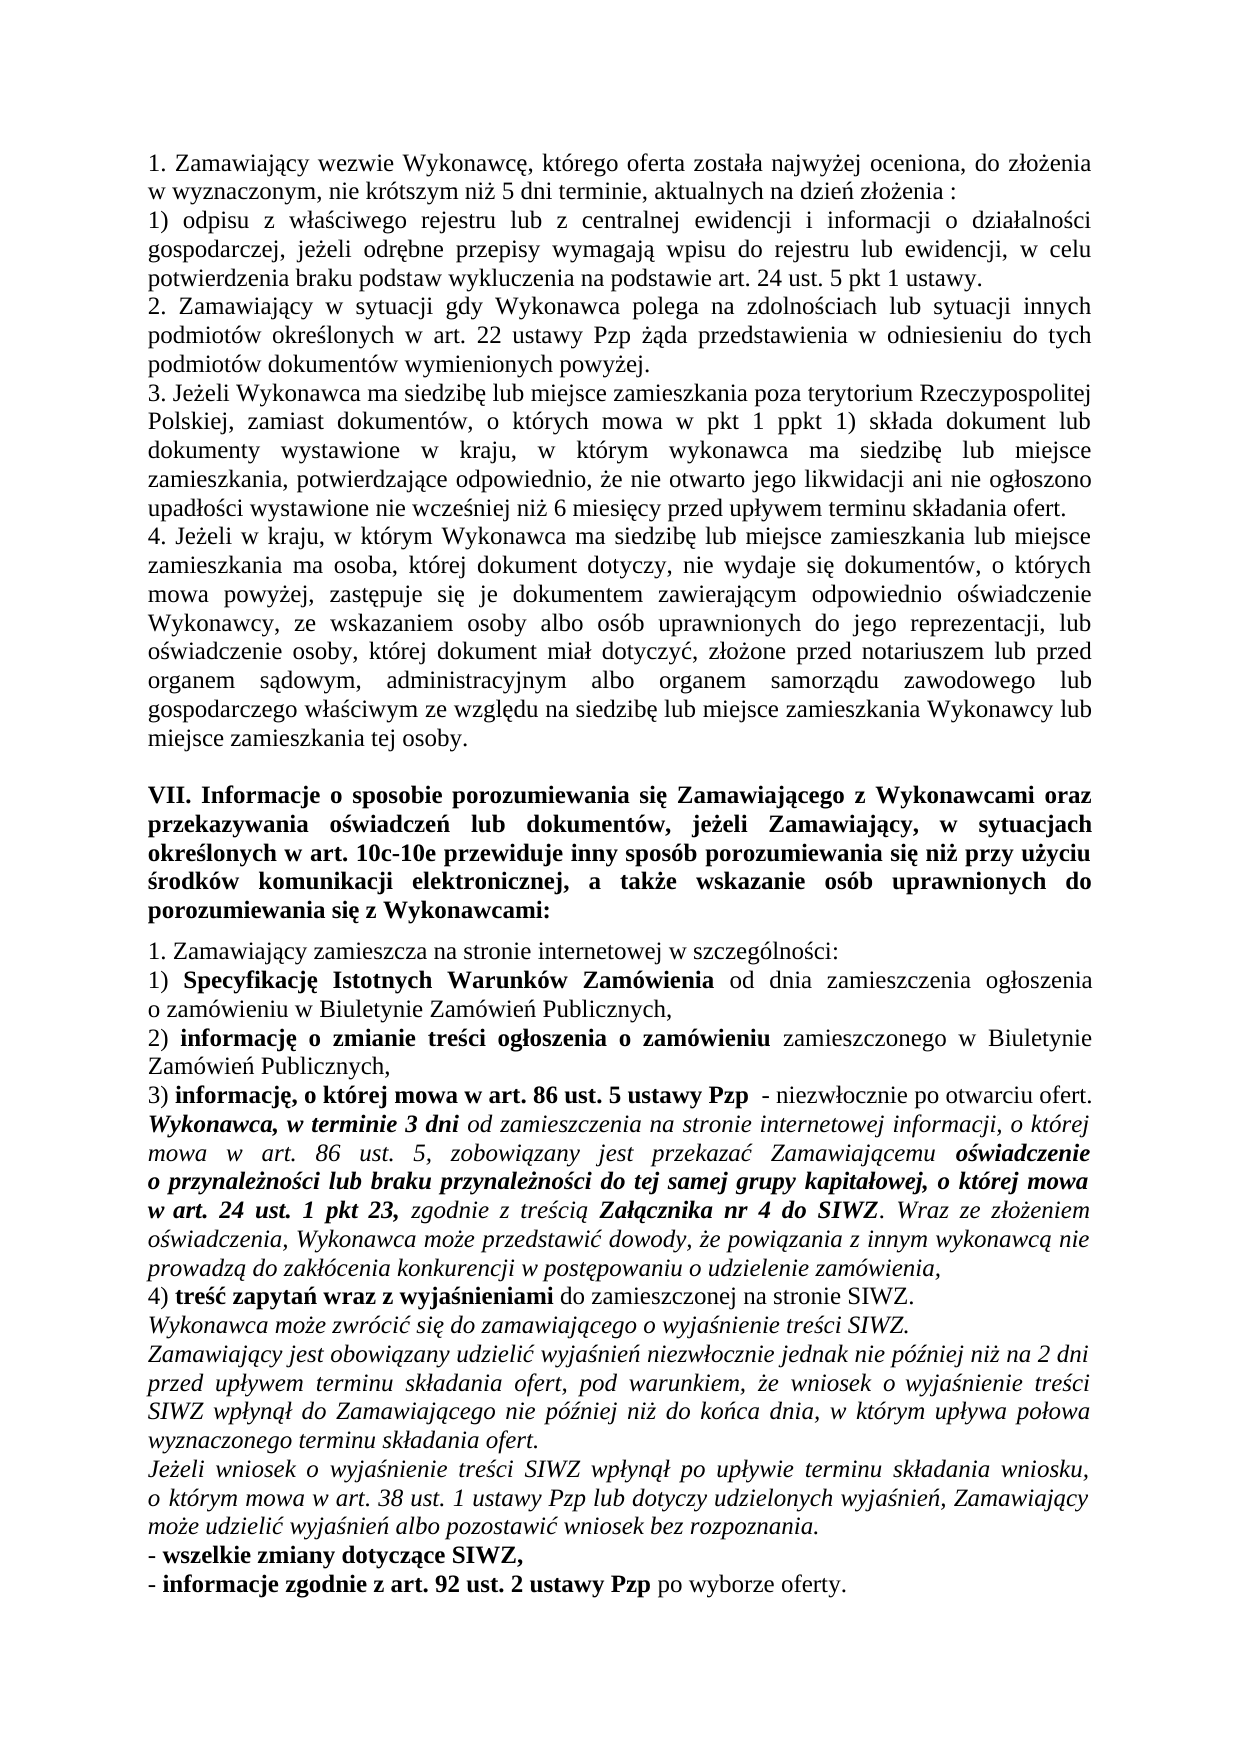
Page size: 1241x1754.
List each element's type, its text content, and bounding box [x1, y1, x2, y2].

text VII. Informacje o sposobie porozumiewania się Zamawiającego z Wykonawcami oraz przekazywania oświadczeń lub dokumentów, jeżeli Zamawiający, w sytuacjach określonych w art. 10c-10e przewiduje inny sposób porozumiewania się niż przy użyciu środków komunikacji elektronicznej, a także wskazanie osób uprawnionych do porozumiewania się z Wykonawcami: [148, 780, 1093, 924]
text 1. Zamawiający zamieszcza na stronie internetowej w szczególności: [148, 936, 1093, 965]
text 3. Jeżeli Wykonawca ma siedzibę lub miejsce zamieszkania poza terytorium Rzeczypospolitej Polskiej, zamiast dokumentów, o których mowa w pkt 1 ppkt 1) składa dokument lub dokumenty wystawione w kraju, w którym wykonawca ma siedzibę lub miejsce zamieszkania, potwierdzające odpowiednio, że nie otwarto jego likwidacji ani nie ogłoszono upadłości wystawione nie wcześniej niż 6 miesięcy przed upływem terminu składania ofert. [148, 378, 1093, 521]
text 1) odpisu z właściwego rejestru lub z centralnej ewidencji i informacji o działalności gospodarczej, jeżeli odrębne przepisy wymagają wpisu do rejestru lub ewidencji, w celu potwierdzenia braku podstaw wykluczenia na podstawie art. 24 ust. 5 pkt 1 ustawy. [148, 205, 1093, 291]
text 2. Zamawiający w sytuacji gdy Wykonawca polega na zdolnościach lub sytuacji innych podmiotów określonych w art. 22 ustawy Pzp żąda przedstawienia w odniesieniu do tych podmiotów dokumentów wymienionych powyżej. [148, 291, 1093, 378]
text 1. Zamawiający wezwie Wykonawcę, którego oferta została najwyżej oceniona, do złożenia w wyznaczonym, nie krótszym niż 5 dni terminie, aktualnych na dzień złożenia : [148, 148, 1093, 205]
text Wykonawca może zwrócić się do zamawiającego o wyjaśnienie treści SIWZ. [148, 1310, 1093, 1339]
text 2) informację o zmianie treści ogłoszenia o zamówieniu zamieszczonego w Biuletynie Zamówień Publicznych, [148, 1023, 1093, 1080]
text 4) treść zapytań wraz z wyjaśnieniami do zamieszczonej na stronie SIWZ. [148, 1281, 1093, 1310]
text 4. Jeżeli w kraju, w którym Wykonawca ma siedzibę lub miejsce zamieszkania lub miejsce zamieszkania ma osoba, której dokument dotyczy, nie wydaje się dokumentów, o których mowa powyżej, zastępuje się je dokumentem zawierającym odpowiednio oświadczenie Wykonawcy, ze wskazaniem osoby albo osób uprawnionych do jego reprezentacji, lub oświadczenie osoby, której dokument miał dotyczyć, złożone przed notariuszem lub przed organem sądowym, administracyjnym albo organem samorządu zawodowego lub gospodarczego właściwym ze względu na siedzibę lub miejsce zamieszkania Wykonawcy lub miejsce zamieszkania tej osoby. [148, 521, 1093, 751]
text - wszelkie zmiany dotyczące SIWZ, [148, 1540, 1093, 1569]
text Zamawiający jest obowiązany udzielić wyjaśnień niezwłocznie jednak nie później niż na 2 dni przed upływem terminu składania ofert, pod warunkiem, że wniosek o wyjaśnienie treści SIWZ wpłynął do Zamawiającego nie później niż do końca dnia, w którym upływa połowa wyznaczonego terminu składania ofert. [148, 1339, 1093, 1454]
text 3) informację, o której mowa w art. 86 ust. 5 ustawy Pzp - niezwłocznie po otwarciu ofert. Wykonawca, w terminie 3 dni od zamieszczenia na stronie internetowej informacji, o której mowa w art. 86 ust. 5, zobowiązany jest przekazać Zamawiającemu oświadczenie o przynależności lub braku przynależności do tej samej grupy kapitałowej, o której mowa w art. 24 ust. 1 pkt 23, zgodnie z treścią Załącznika nr 4 do SIWZ. Wraz ze złożeniem oświadczenia, Wykonawca może przedstawić dowody, że powiązania z innym wykonawcą nie prowadzą do zakłócenia konkurencji w postępowaniu o udzielenie zamówienia, [148, 1080, 1093, 1281]
text Jeżeli wniosek o wyjaśnienie treści SIWZ wpłynął po upływie terminu składania wniosku, o którym mowa w art. 38 ust. 1 ustawy Pzp lub dotyczy udzielonych wyjaśnień, Zamawiający może udzielić wyjaśnień albo pozostawić wniosek bez rozpoznania. [148, 1454, 1093, 1540]
text 1) Specyfikację Istotnych Warunków Zamówienia od dnia zamieszczenia ogłoszenia o zamówieniu w Biuletynie Zamówień Publicznych, [148, 965, 1093, 1023]
text - informacje zgodnie z art. 92 ust. 2 ustawy Pzp po wyborze oferty. [148, 1569, 1093, 1598]
